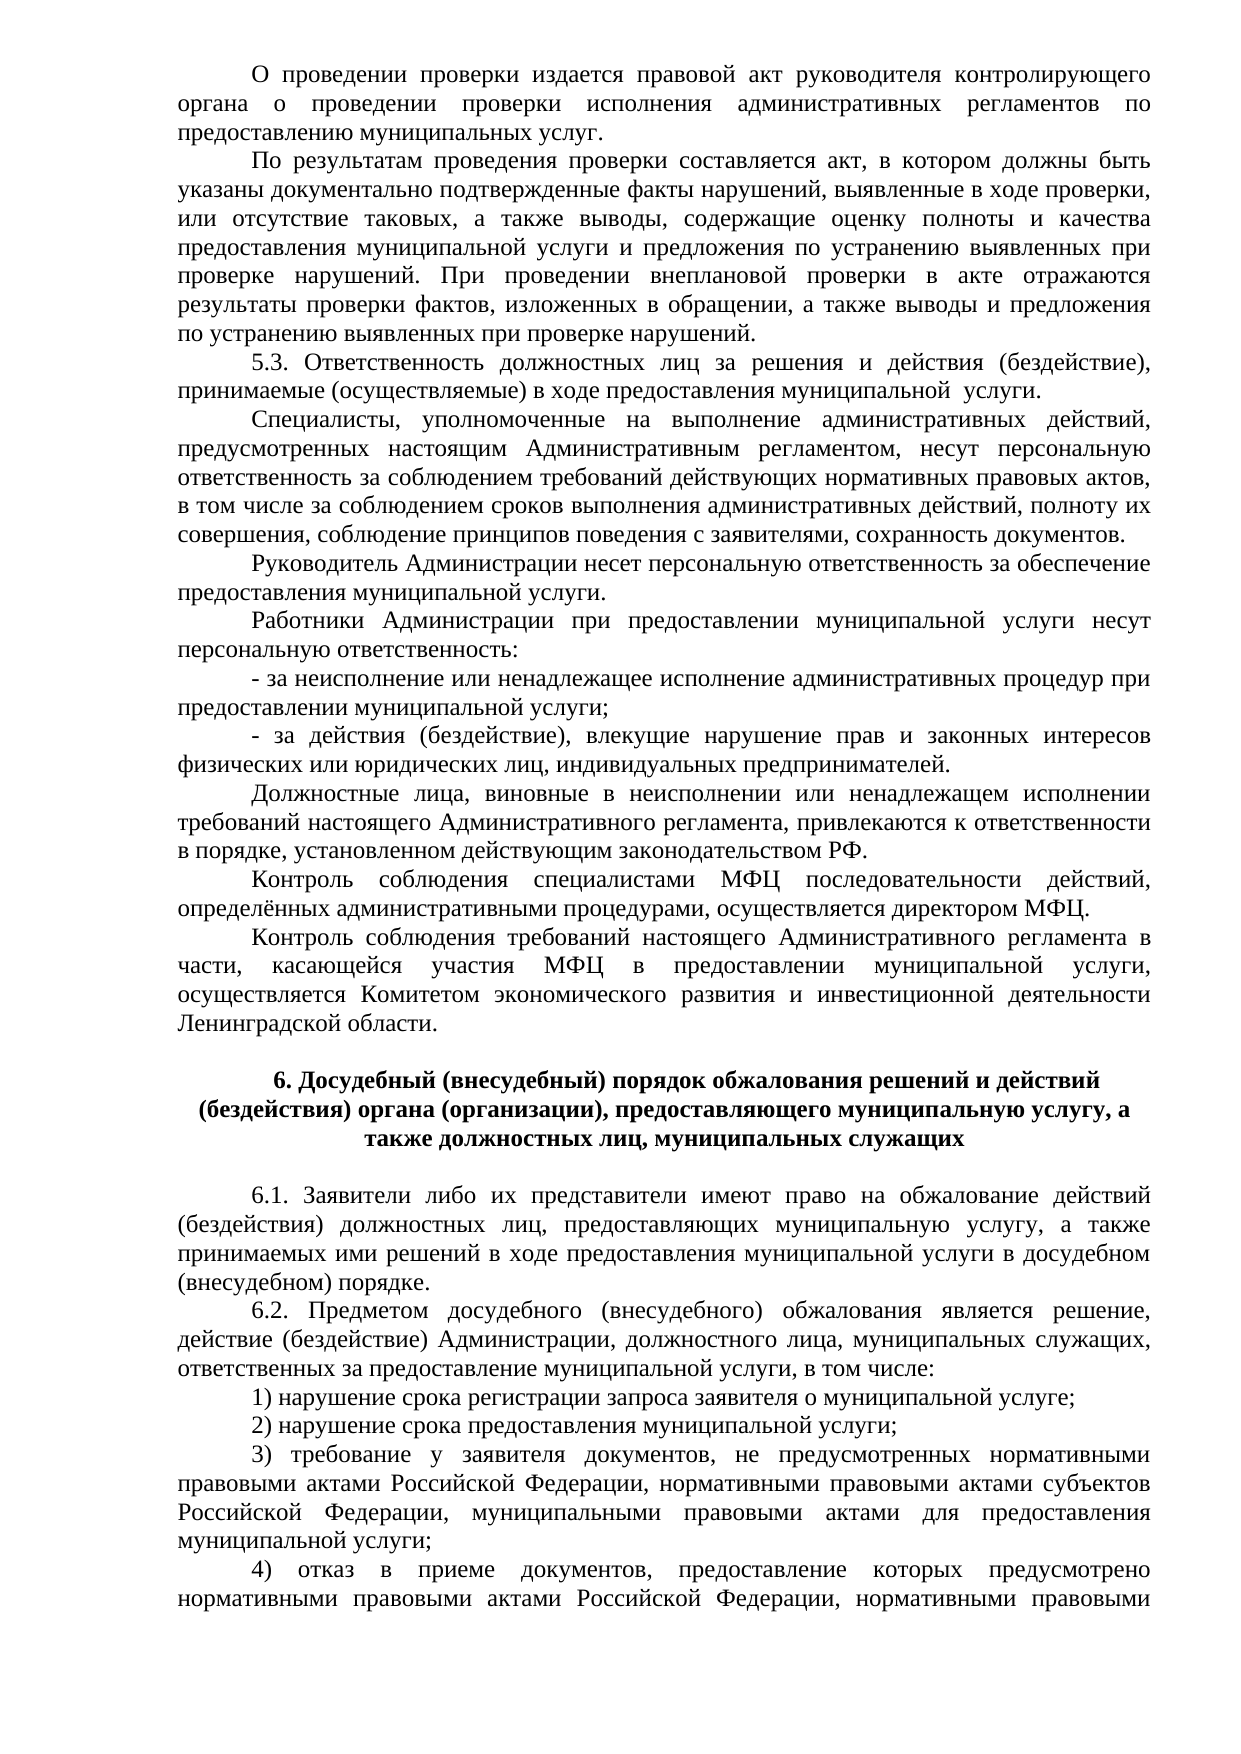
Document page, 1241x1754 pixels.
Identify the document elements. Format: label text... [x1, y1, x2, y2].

text Контроль соблюдения требований настоящего Административного регламента в части, касающейся участия МФЦ в предоставлении муниципальной услуги, осуществляется Комитетом экономического развития и инвестиционной деятельности Ленинградской области. [177, 922, 1152, 1037]
text 3) требование у заявителя документов, не предусмотренных нормативными правовыми актами Российской Федерации, нормативными правовыми актами субъектов Российской Федерации, муниципальными правовыми актами для предоставления муниципальной услуги; [177, 1439, 1152, 1554]
text 2) нарушение срока предоставления муниципальной услуги; [177, 1410, 1152, 1439]
text Руководитель Администрации несет персональную ответственность за обеспечение предоставления муниципальной услуги. [177, 548, 1152, 605]
text 6.2. Предметом досудебного (внесудебного) обжалования является решение, действие (бездействие) Администрации, должностного лица, муниципальных служащих, ответственных за предоставление муниципальной услуги, в том числе: [177, 1295, 1152, 1382]
text - за неисполнение или ненадлежащее исполнение административных процедур при предоставлении муниципальной услуги; [177, 663, 1152, 720]
text 1) нарушение срока регистрации запроса заявителя о муниципальной услуге; [177, 1382, 1152, 1410]
text По результатам проведения проверки составляется акт, в котором должны быть указаны документально подтвержденные факты нарушений, выявленные в ходе проверки, или отсутствие таковых, а также выводы, содержащие оценку полноты и качества предоставления муниципальной услуги и предложения по устранению выявленных при проверке нарушений. При проведении внеплановой проверки в акте отражаются результаты проверки фактов, изложенных в обращении, а также выводы и предложения по устранению выявленных при проверке нарушений. [177, 145, 1152, 347]
text О проведении проверки издается правовой акт руководителя контролирующего органа о проведении проверки исполнения административных регламентов по предоставлению муниципальных услуг. [177, 59, 1152, 145]
text 6. Досудебный (внесудебный) порядок обжалования решений и действий (бездействия) органа (организации), предоставляющего муниципальную услугу, а также должностных лиц, муниципальных служащих [177, 1065, 1152, 1152]
text 6.1. Заявители либо их представители имеют право на обжалование действий (бездействия) должностных лиц, предоставляющих муниципальную услугу, а также принимаемых ими решений в ходе предоставления муниципальной услуги в досудебном (внесудебном) порядке. [177, 1180, 1152, 1295]
text Контроль соблюдения специалистами МФЦ последовательности действий, определённых административными процедурами, осуществляется директором МФЦ. [177, 864, 1152, 922]
text - за действия (бездействие), влекущие нарушение прав и законных интересов физических или юридических лиц, индивидуальных предпринимателей. [177, 720, 1152, 778]
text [177, 1554, 1152, 1612]
text 5.3. Ответственность должностных лиц за решения и действия (бездействие), принимаемые (осуществляемые) в ходе предоставления муниципальной услуги. [177, 347, 1152, 404]
text Работники Администрации при предоставлении муниципальной услуги несут персональную ответственность: [177, 605, 1152, 663]
text Специалисты, уполномоченные на выполнение административных действий, предусмотренных настоящим Административным регламентом, несут персональную ответственность за соблюдением требований действующих нормативных правовых актов, в том числе за соблюдением сроков выполнения административных действий, полноту их совершения, соблюдение принципов поведения с заявителями, сохранность документов. [177, 404, 1152, 548]
text Должностные лица, виновные в неисполнении или ненадлежащем исполнении требований настоящего Административного регламента, привлекаются к ответственности в порядке, установленном действующим законодательством РФ. [177, 778, 1152, 864]
